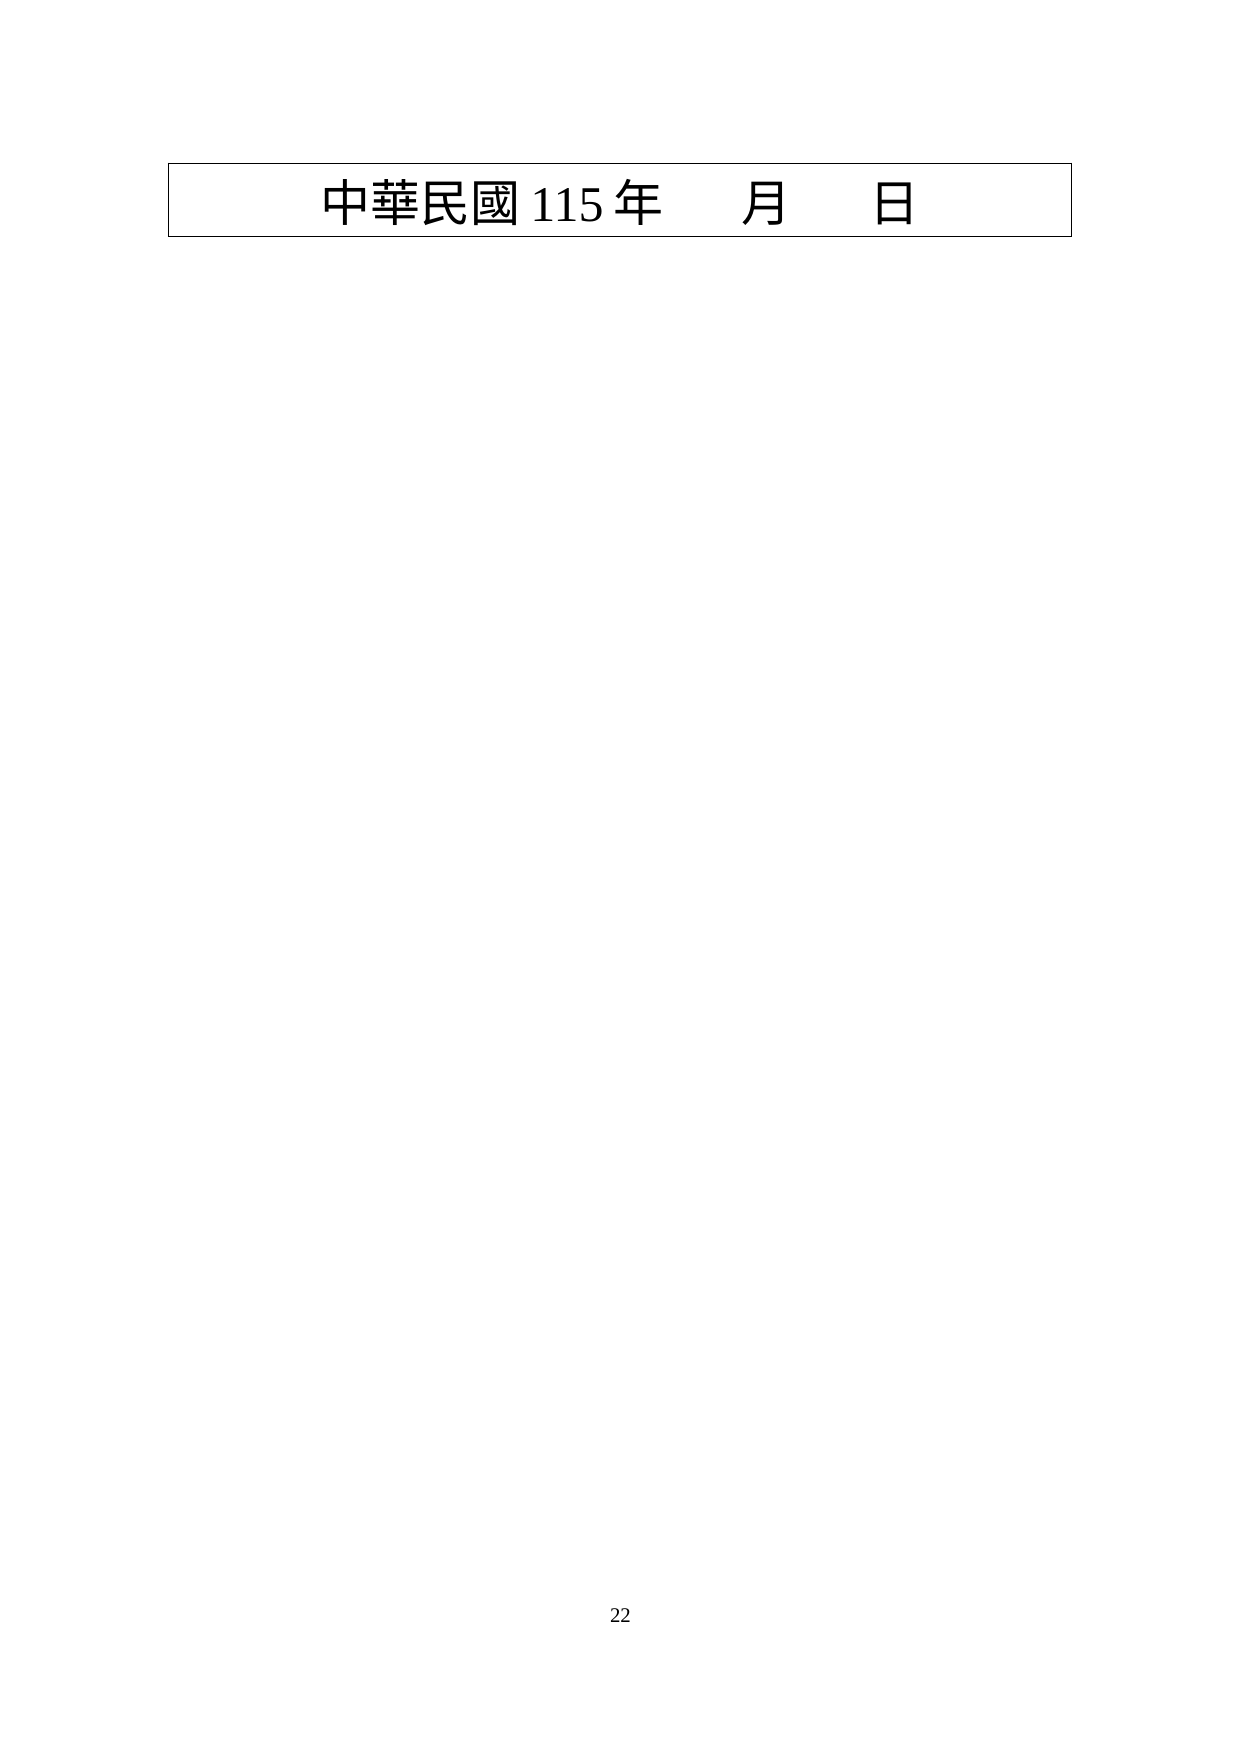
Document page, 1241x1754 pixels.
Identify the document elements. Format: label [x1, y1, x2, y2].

table_header [169, 164, 1071, 236]
